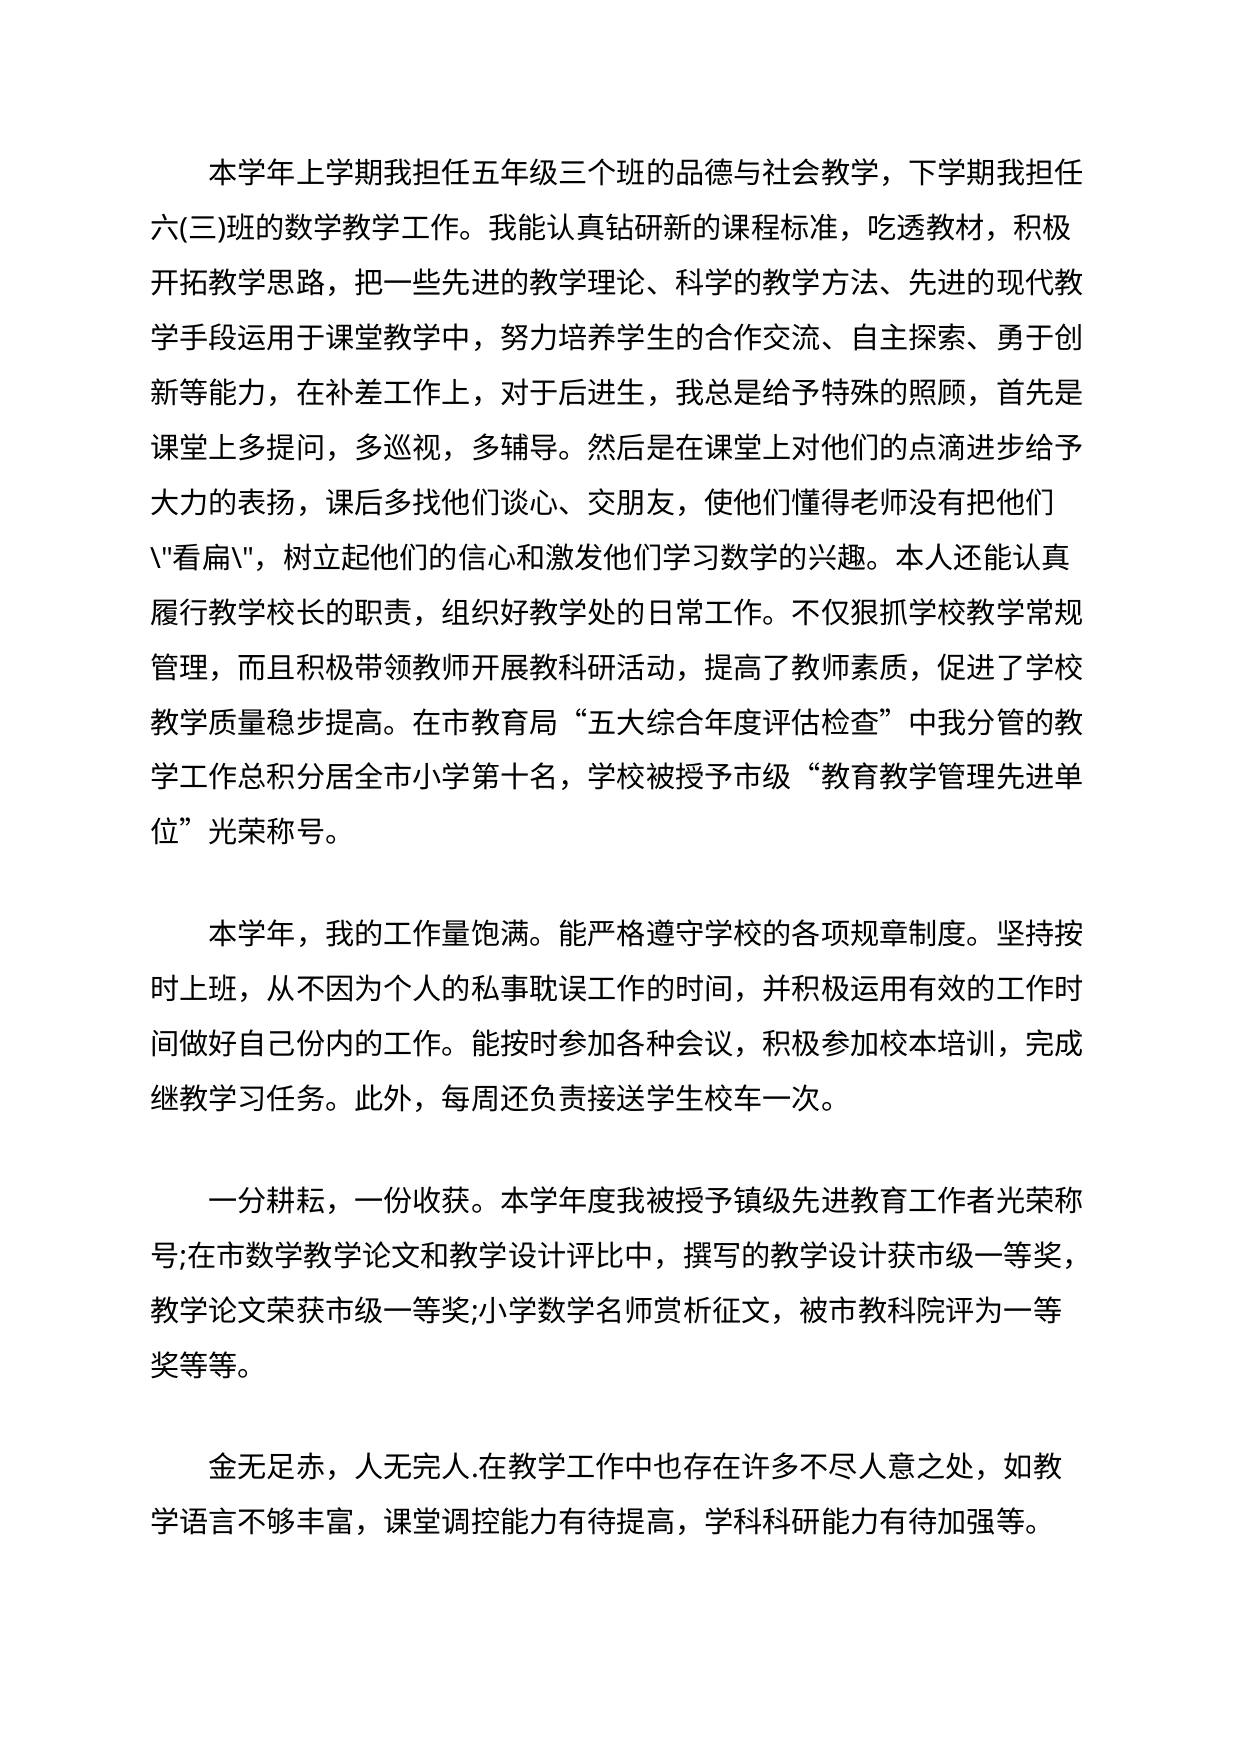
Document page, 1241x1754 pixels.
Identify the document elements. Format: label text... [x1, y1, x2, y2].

text 金无足赤，人无完人.在教学工作中也存在许多不尽人意之处，如教学语言不够丰富，课堂调控能力有待提高，学科科研能力有待加强等。 [150, 1444, 1090, 1541]
text 本学年，我的工作量饱满。能严格遵守学校的各项规章制度。坚持按时上班，从不因为个人的私事耽误工作的时间，并积极运用有效的工作时间做好自己份内的工作。能按时参加各种会议，积极参加校本培训，完成继教学习任务。此外，每周还负责接送学生校车一次。 [150, 911, 1090, 1118]
text 一分耕耘，一份收获。本学年度我被授予镇级先进教育工作者光荣称号;在市数学教学论文和教学设计评比中，撰写的教学设计获市级一等奖，教学论文荣获市级一等奖;小学数学名师赏析征文，被市教科院评为一等奖等等。 [150, 1177, 1090, 1384]
text 本学年上学期我担任五年级三个班的品德与社会教学，下学期我担任六(三)班的数学教学工作。我能认真钻研新的课程标准，吃透教材，积极开拓教学思路，把一些先进的教学理论、科学的教学方法、先进的现代教学手段运用于课堂教学中，努力培养学生的合作交流、自主探索、勇于创新等能力，在补差工作上，对于后进生，我总是给予特殊的照顾，首先是课堂上多提问，多巡视，多辅导。然后是在课堂上对他们的点滴进步给予大力的表扬，课后多找他们谈心、交朋友，使他们懂得老师没有把他们\"看扁\"，树立起他们的信心和激发他们学习数学的兴趣。本人还能认真履行教学校长的职责，组织好教学处的日常工作。不仅狠抓学校教学常规管理，而且积极带领教师开展教科研活动，提高了教师素质，促进了学校教学质量稳步提高。在市教育局“五大综合年度评估检查”中我分管的教学工作总积分居全市小学第十名，学校被授予市级“教育教学管理先进单位”光荣称号。 [150, 150, 1090, 851]
